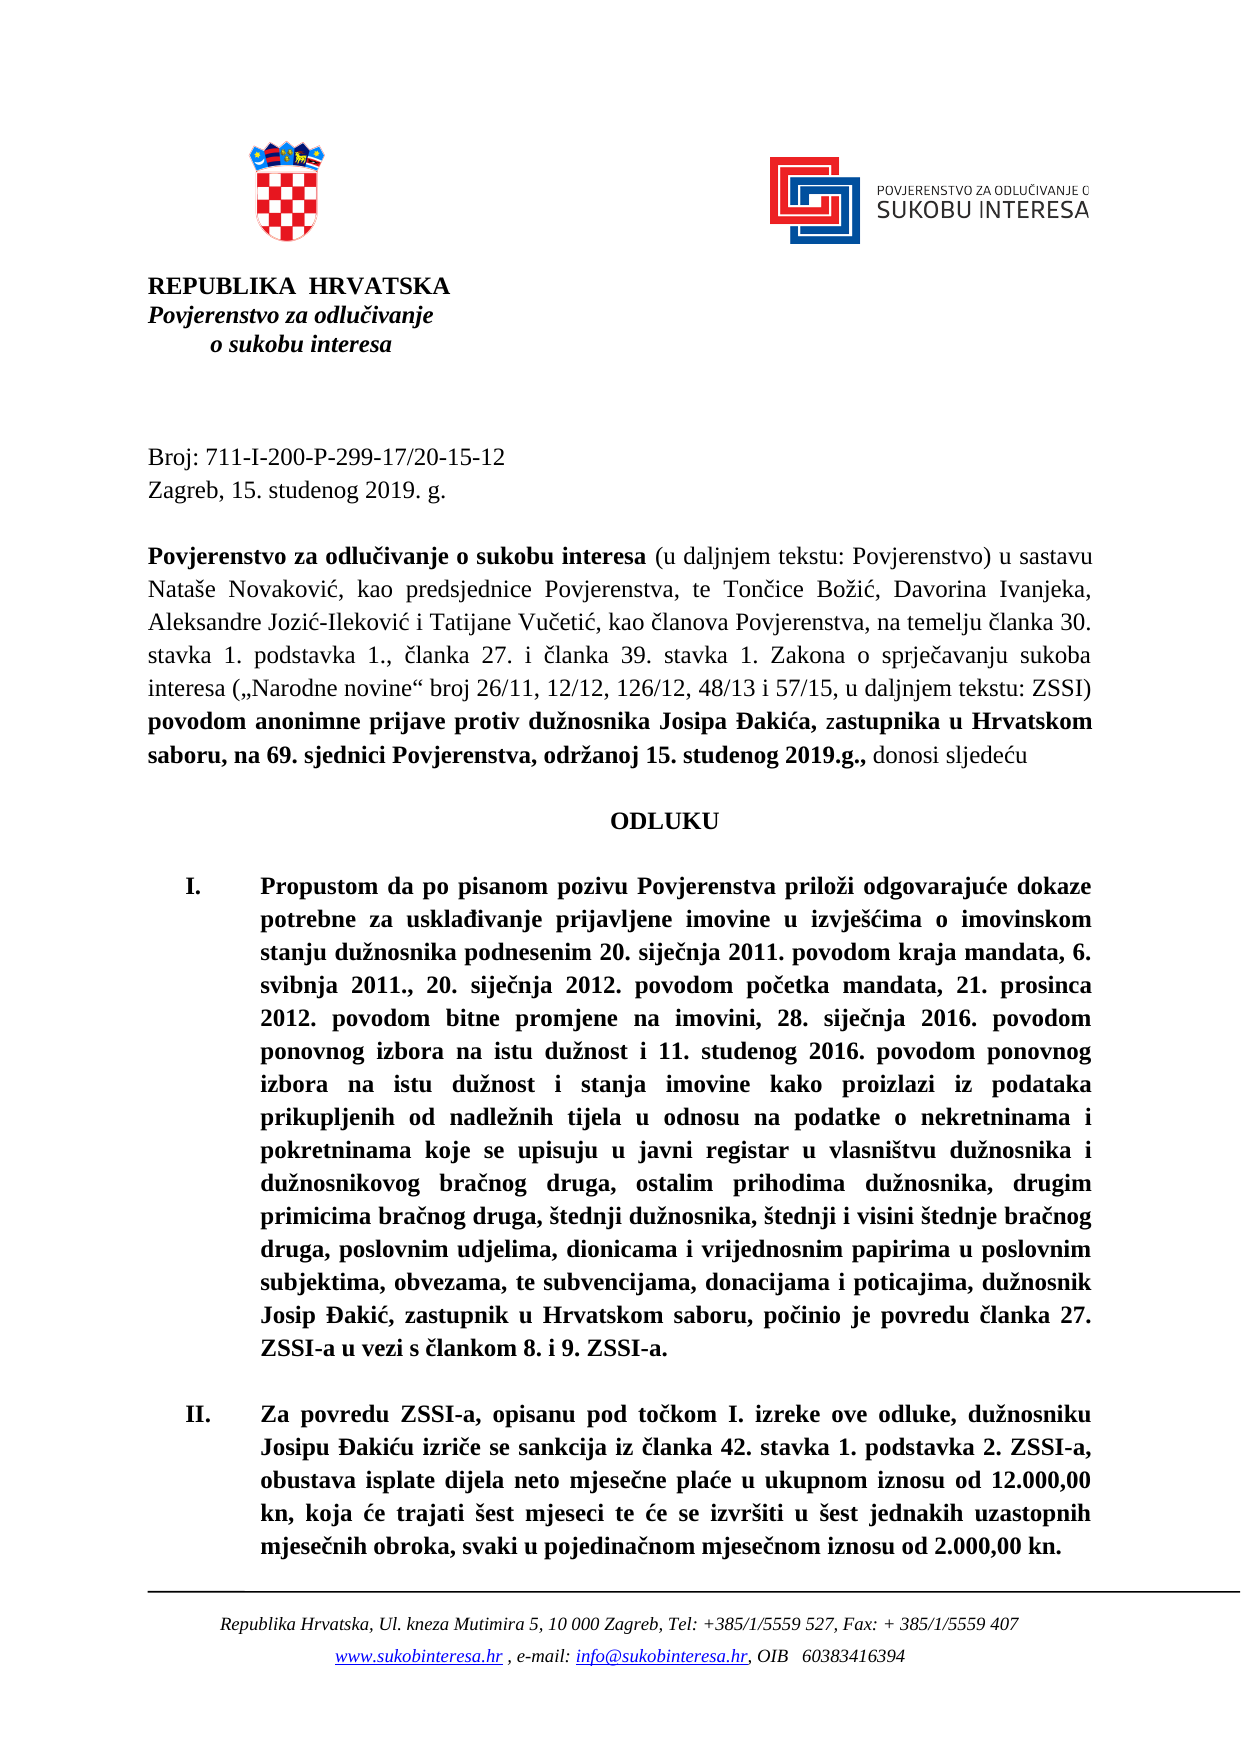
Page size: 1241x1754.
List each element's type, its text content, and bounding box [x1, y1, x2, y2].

list Za povredu ZSSI-a, opisanu pod točkom I. izreke ove odluke, dužnosniku Josipu Đakiću izriče se sankcija iz članka 42. stavka 1. podstavka 2. ZSSI-a, obustava isplate dijela neto mjesečne plaće u ukupnom iznosu od 12.000,00 kn, koja će trajati šest mjeseci te će se izvršiti u šest jednakih uzastopnih mjesečnih obroka, svaki u pojedinačnom mjesečnom iznosu od 2.000,00 kn. [185, 1399, 1093, 1560]
text Zagreb, 15. studenog 2019. g. [148, 475, 1093, 504]
text ODLUKU [236, 806, 1093, 834]
picture [770, 157, 1089, 244]
picture [246, 138, 330, 244]
text Broj: 711-I-200-P-299-17/20-15-12 [148, 442, 1093, 471]
list Propustom da po pisanom pozivu Povjerenstva priloži odgovarajuće dokaze potrebne za usklađivanje prijavljene imovine u izvješćima o imovinskom stanju dužnosnika podnesenim 20. siječnja 2011. povodom kraja mandata, 6. svibnja 2011., 20. siječnja 2012. povodom početka mandata, 21. prosinca 2012. povodom bitne promjene na imovini, 28. siječnja 2016. povodom ponovnog izbora na istu dužnost i 11. studenog 2016. povodom ponovnog izbora na istu dužnost i stanja imovine kako proizlazi iz podataka prikupljenih od nadležnih tijela u odnosu na podatke o nekretninama i pokretninama koje se upisuju u javni registar u vlasništvu dužnosnika i dužnosnikovog bračnog druga, ostalim prihodima dužnosnika, drugim primicima bračnog druga, štednji dužnosnika, štednji i visini štednje bračnog druga, poslovnim udjelima, dionicama i vrijednosnim papirima u poslovnim subjektima, obvezama, te subvencijama, donacijama i poticajima, dužnosnik Josip Đakić, zastupnik u Hrvatskom saboru, počinio je povredu članka 27. ZSSI-a u vezi s člankom 8. i 9. ZSSI-a. [185, 871, 1093, 1362]
text Povjerenstvo za odlučivanje o sukobu interesa (u daljnjem tekstu: Povjerenstvo) u sastavu Nataše Novaković, kao predsjednice Povjerenstva, te Tončice Božić, Davorina Ivanjeka, Aleksandre Jozić-Ileković i Tatijane Vučetić, kao članova Povjerenstva, na temelju članka 30. stavka 1. podstavka 1., članka 27. i članka 39. stavka 1. Zakona o sprječavanju sukoba interesa („Narodne novine“ broj 26/11, 12/12, 126/12, 48/13 i 57/15, u daljnjem tekstu: ZSSI) povodom anonimne prijave protiv dužnosnika Josipa Đakića, zastupnika u Hrvatskom saboru, na 69. sjednici Povjerenstva, održanoj 15. studenog 2019.g., donosi sljedeću [148, 541, 1093, 768]
